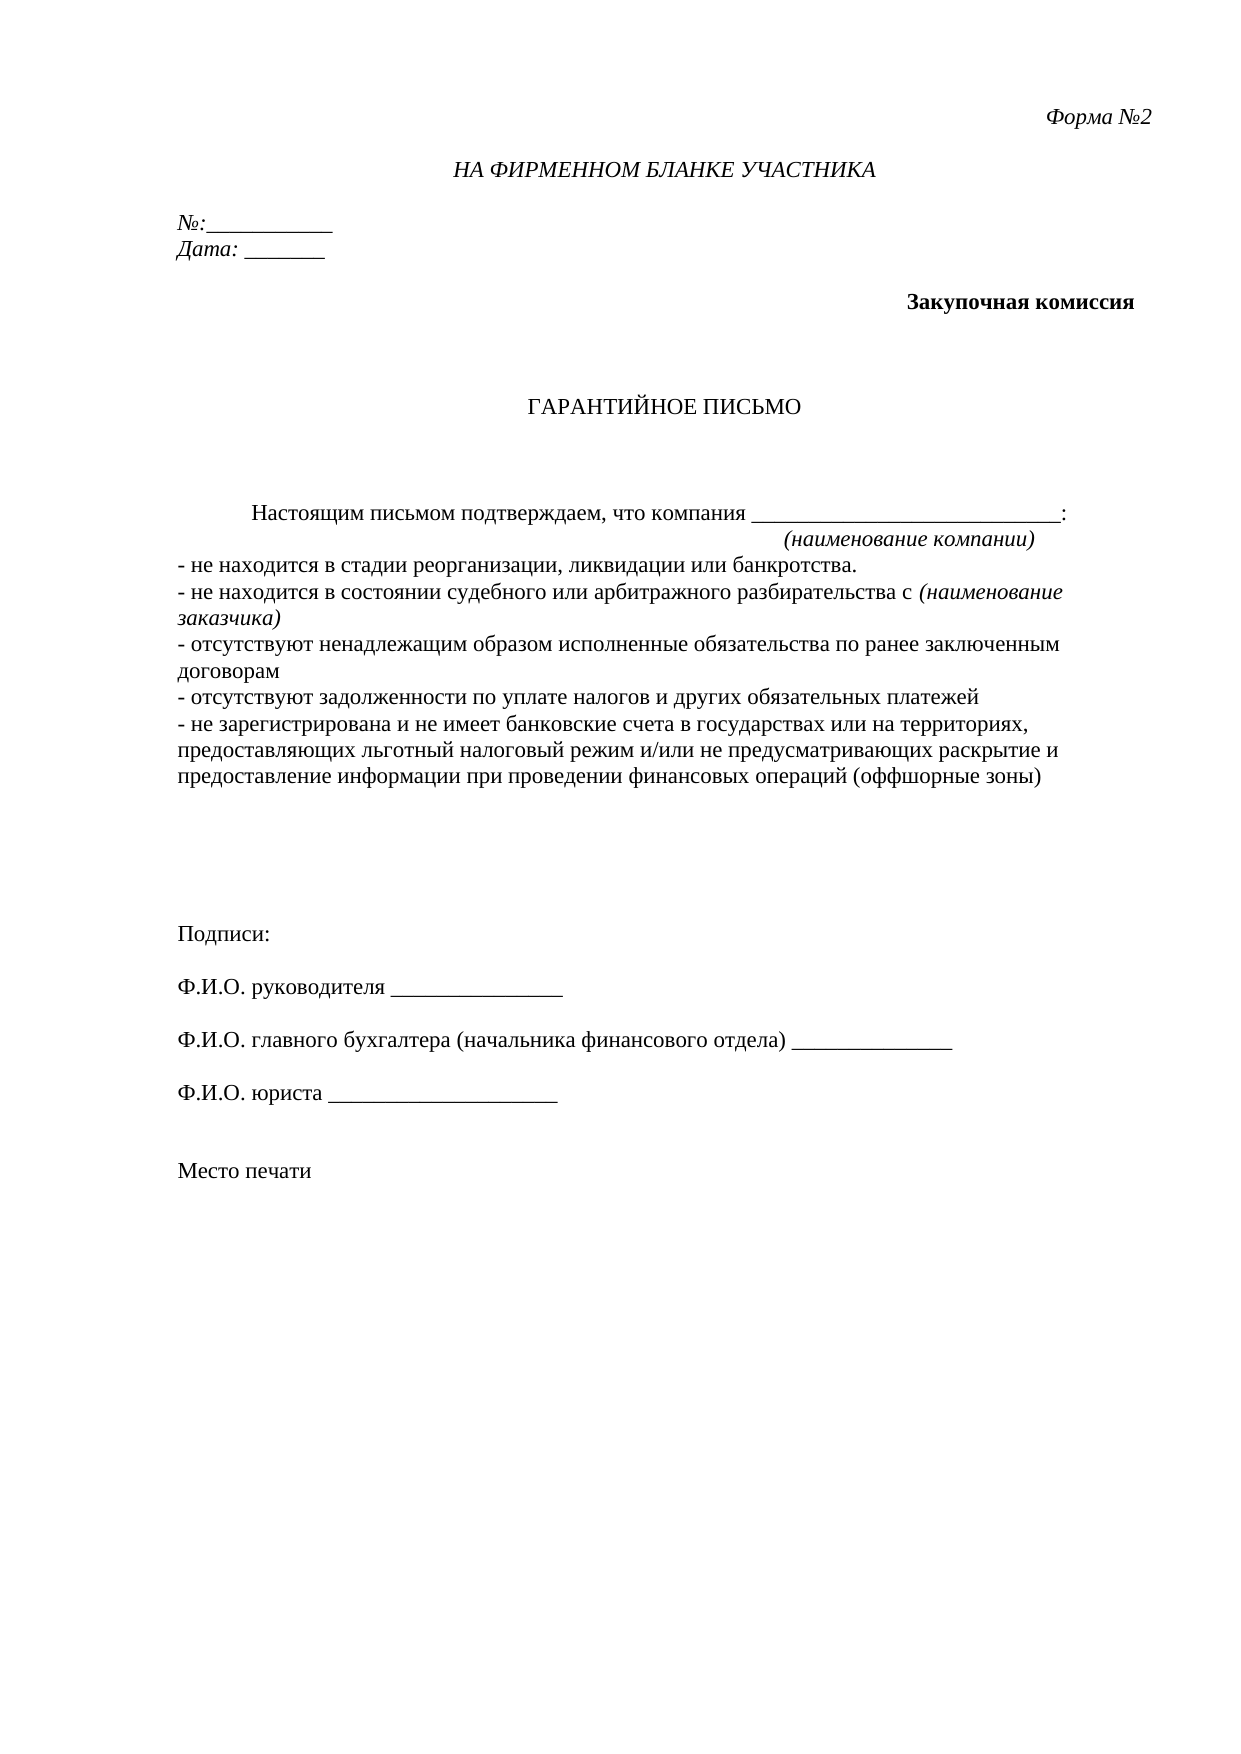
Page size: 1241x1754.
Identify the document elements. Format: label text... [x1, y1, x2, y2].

text Ф.И.О. руководителя _______________ [177, 973, 1152, 999]
text - не находится в состоянии судебного или арбитражного разбирательства с (наименование заказчика) [177, 578, 1152, 631]
text НА ФИРМЕННОМ БЛАНКЕ УЧАСТНИКА [177, 156, 1152, 182]
text (наименование компании) [177, 525, 1152, 551]
text - не зарегистрирована и не имеет банковские счета в государствах или на территориях, предоставляющих льготный налоговый режим и/или не предусматривающих раскрытие и предоставление информации при проведении финансовых операций (оффшорные зоны) [177, 709, 1152, 789]
text Место печати [177, 1158, 1152, 1184]
text Ф.И.О. главного бухгалтера (начальника финансового отдела) ______________ [177, 1026, 1152, 1052]
text Дата: _______ [177, 235, 1152, 262]
text ГАРАНТИЙНОЕ ПИСЬМО [177, 393, 1152, 420]
text Форма №2 [177, 103, 1152, 130]
text Подписи: [177, 920, 1152, 947]
text №:___________ [177, 209, 1152, 235]
text - не находится в стадии реорганизации, ликвидации или банкротства. [177, 551, 1152, 578]
text Ф.И.О. юриста ____________________ [177, 1078, 1152, 1105]
text - отсутствуют ненадлежащим образом исполненные обязательства по ранее заключенным договорам [177, 631, 1152, 683]
text - отсутствуют задолженности по уплате налогов и других обязательных платежей [177, 683, 1152, 709]
text Закупочная комиссия [878, 288, 1163, 314]
text Настоящим письмом подтверждаем, что компания ___________________________: [177, 499, 1152, 525]
